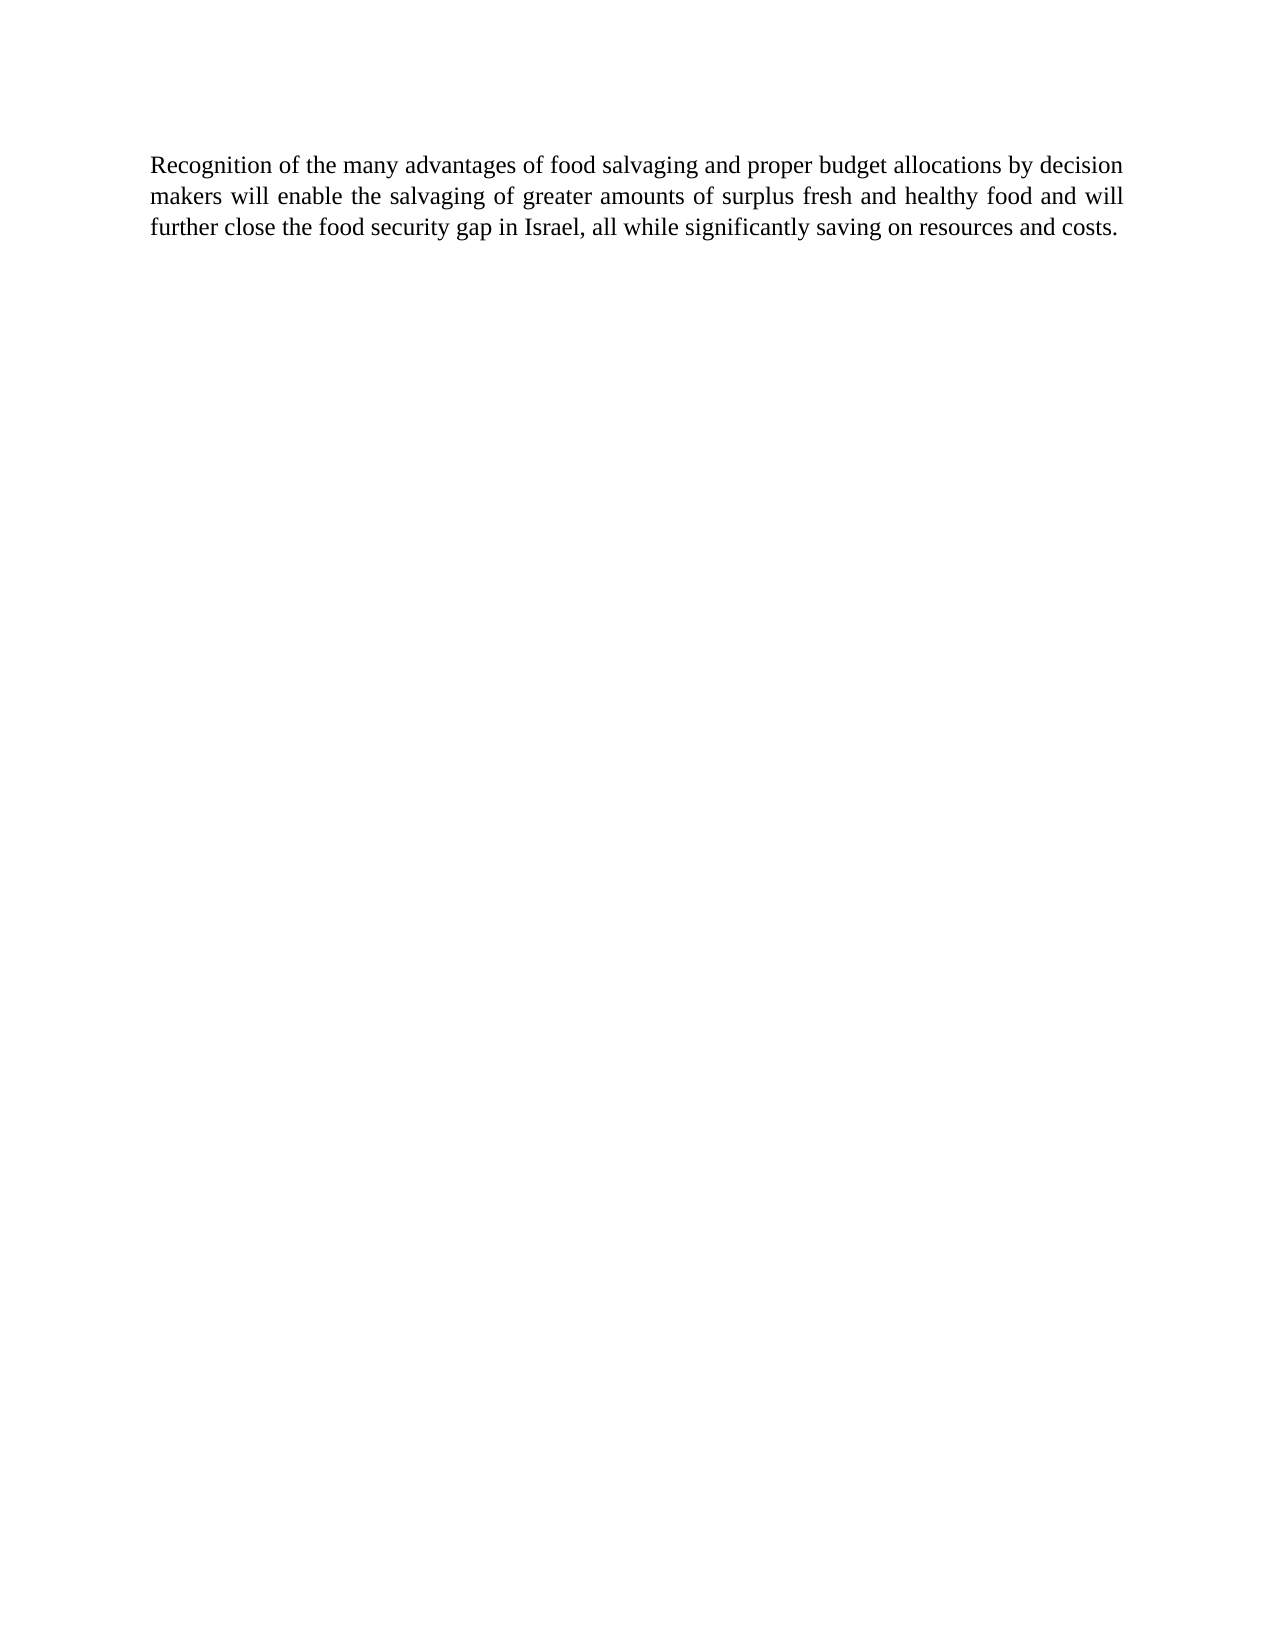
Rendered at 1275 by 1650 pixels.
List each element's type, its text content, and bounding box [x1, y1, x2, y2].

text Recognition of the many advantages of food salvaging and proper budget allocations by decision makers will enable the salvaging of greater amounts of surplus fresh and healthy food and will further close the food security gap in Israel, all while significantly saving on resources and costs. [150, 150, 1125, 241]
